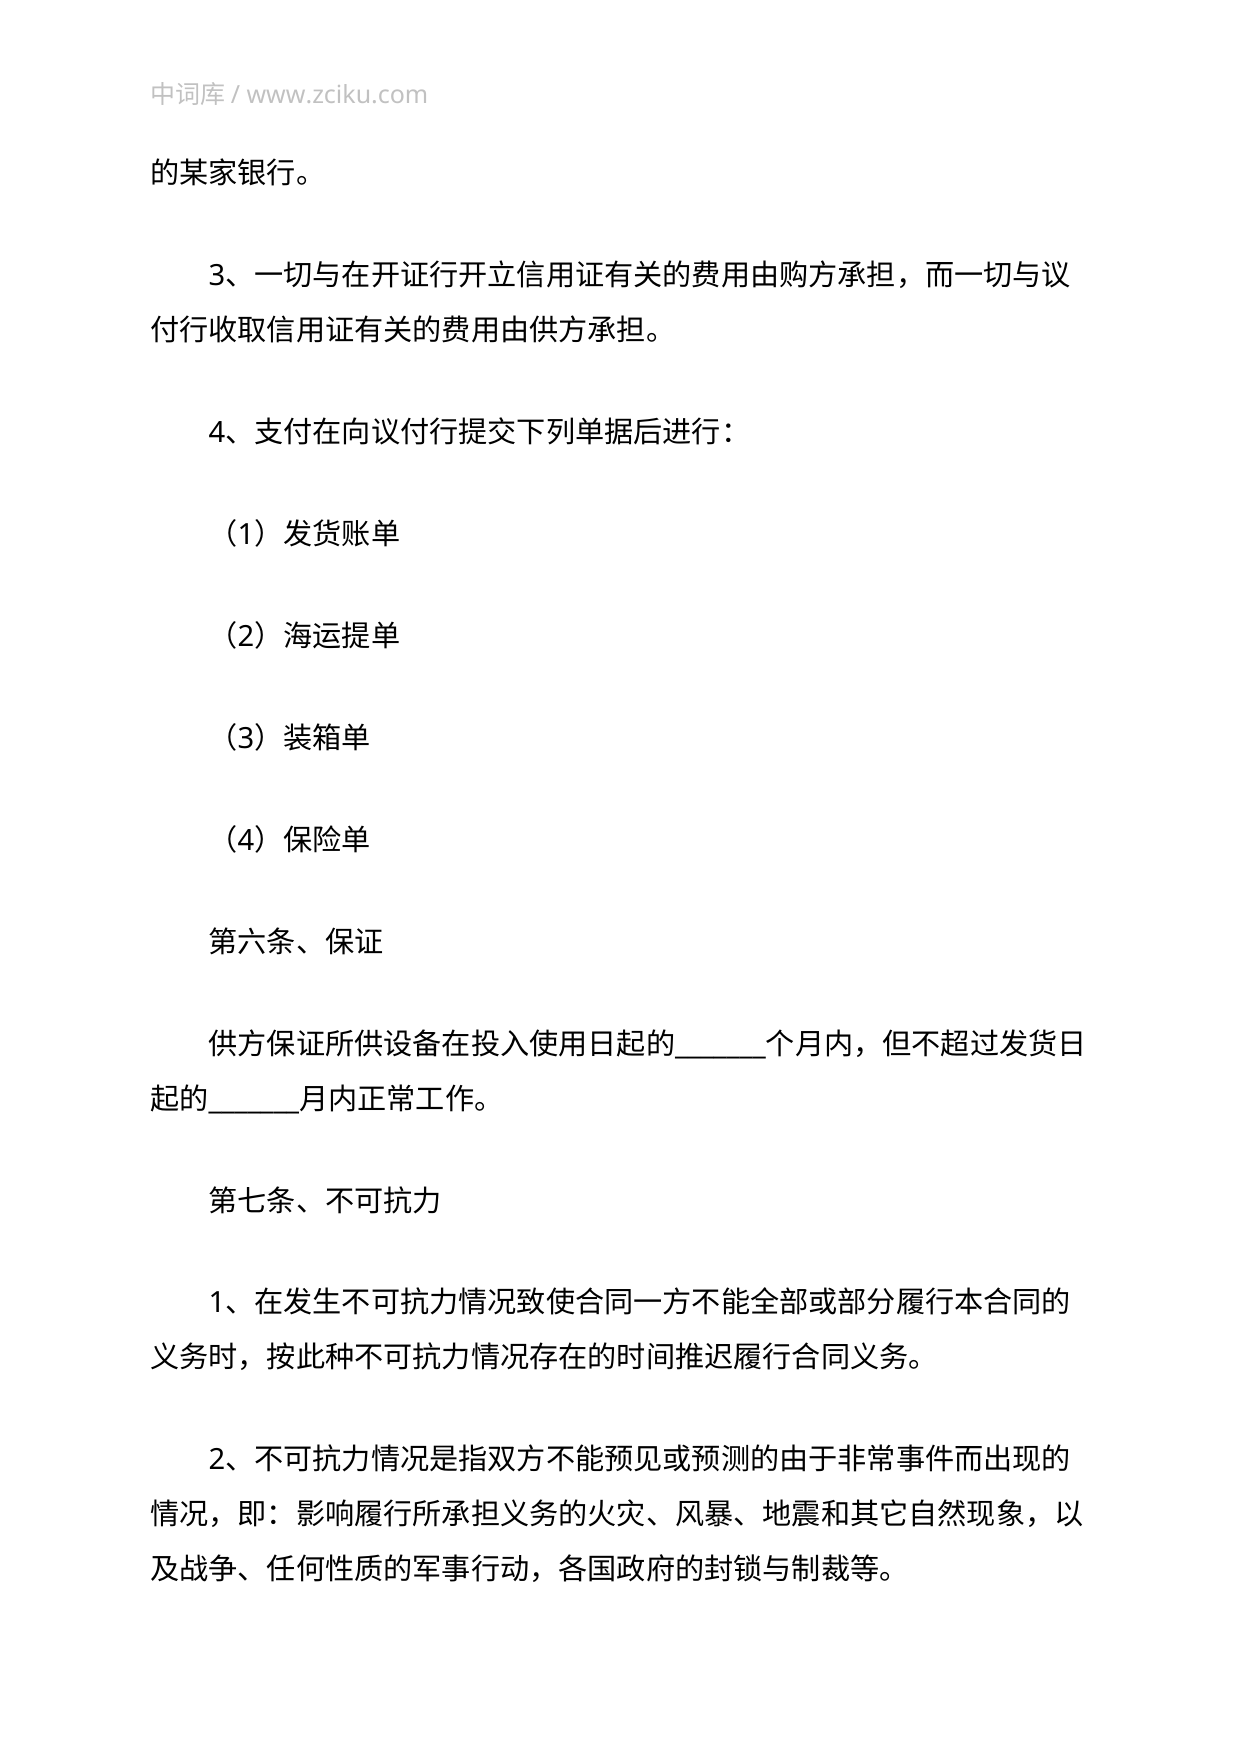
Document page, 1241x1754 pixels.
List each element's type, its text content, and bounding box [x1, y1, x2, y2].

text （4）保险单 [150, 816, 1090, 859]
text （2）海运提单 [150, 612, 1090, 655]
text 4、支付在向议付行提交下列单据后进行： [150, 408, 1090, 451]
text （1）发货账单 [150, 511, 1090, 553]
text （3）装箱单 [150, 714, 1090, 757]
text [150, 150, 1090, 192]
text 3、一切与在开证行开立信用证有关的费用由购方承担，而一切与议付行收取信用证有关的费用由供方承担。 [150, 252, 1090, 349]
text 1、在发生不可抗力情况致使合同一方不能全部或部分履行本合同的义务时，按此种不可抗力情况存在的时间推迟履行合同义务。 [150, 1279, 1090, 1376]
text 第六条、保证 [150, 918, 1090, 961]
text 供方保证所供设备在投入使用日起的_______个月内，但不超过发货日起的_______月内正常工作。 [150, 1020, 1090, 1118]
text 2、不可抗力情况是指双方不能预见或预测的由于非常事件而出现的情况，即：影响履行所承担义务的火灾、风暴、地震和其它自然现象，以及战争、任何性质的军事行动，各国政府的封锁与制裁等。 [150, 1436, 1090, 1588]
text 第七条、不可抗力 [150, 1177, 1090, 1219]
